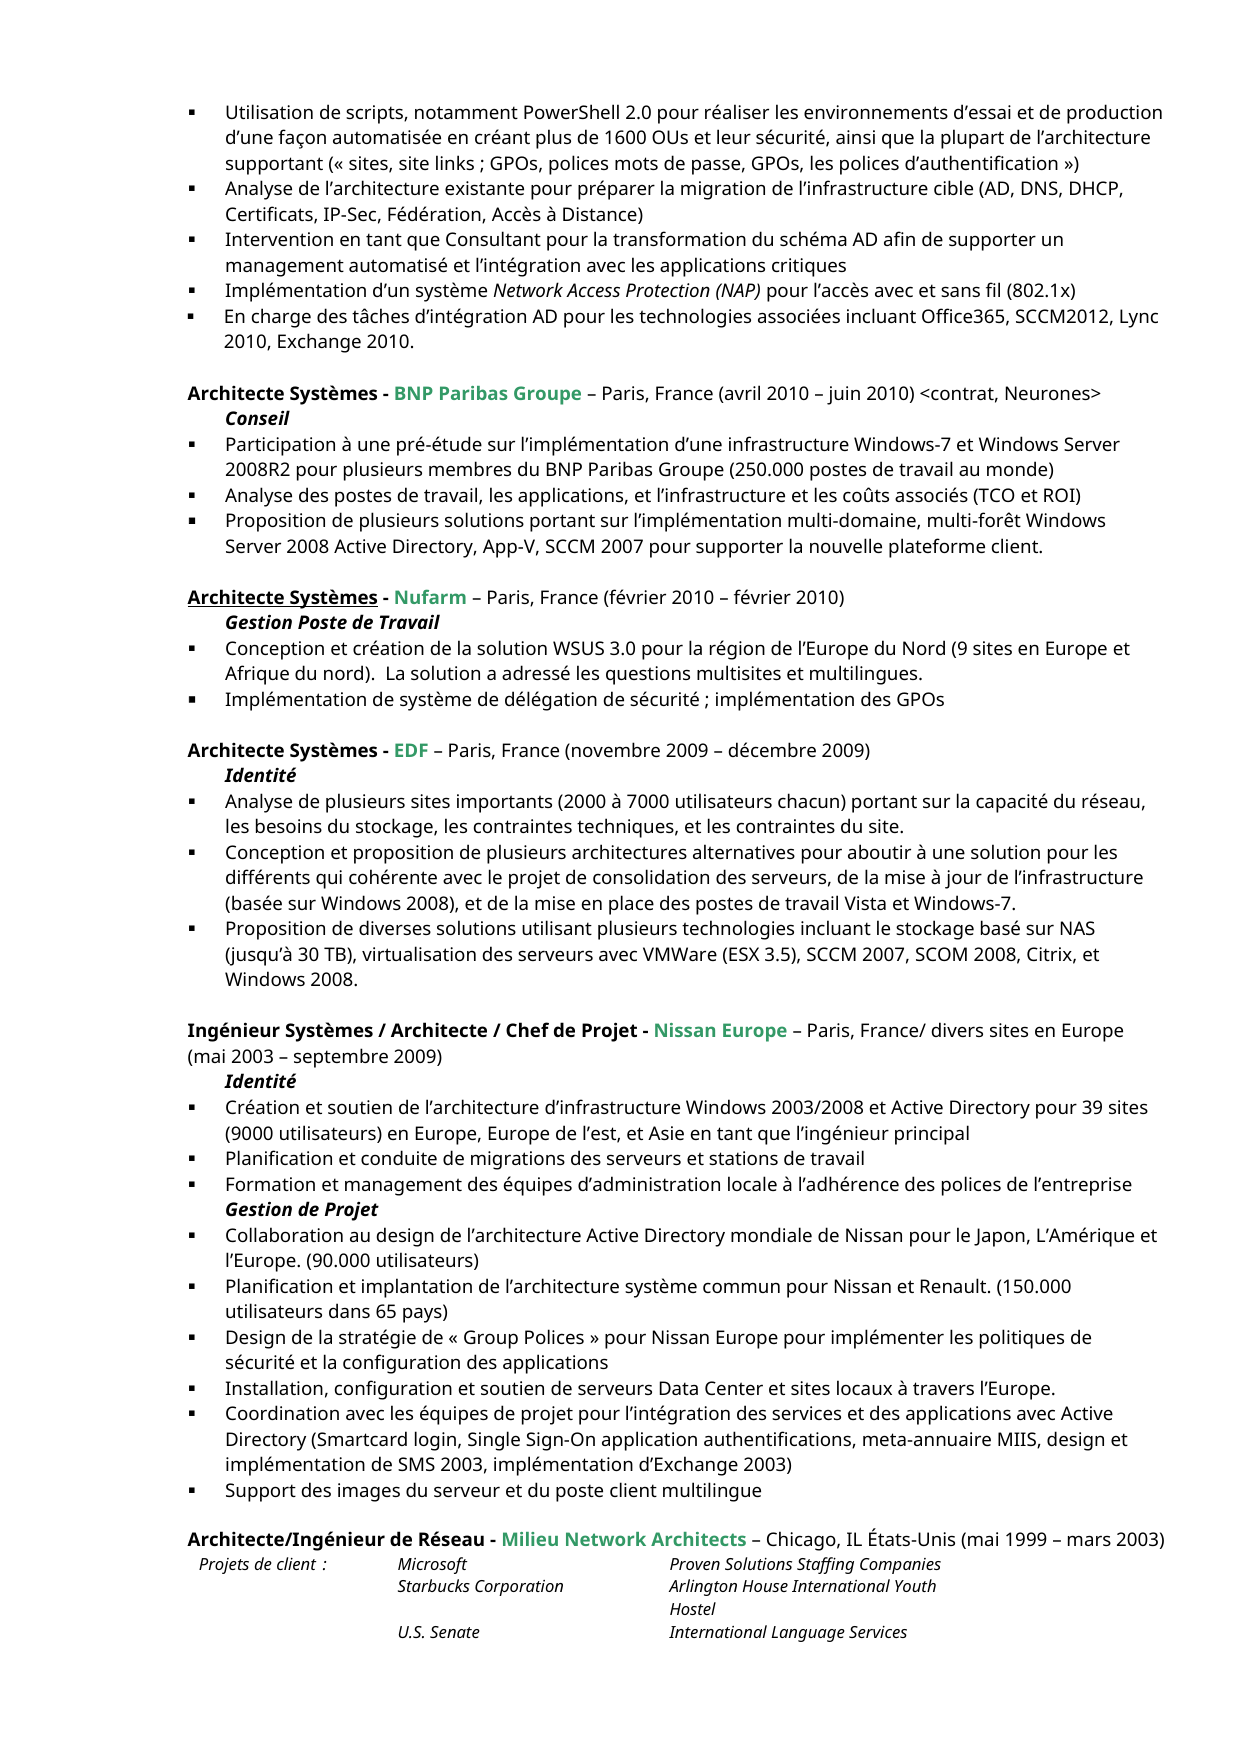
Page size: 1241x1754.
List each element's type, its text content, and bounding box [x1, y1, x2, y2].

table_header Microsoft [386, 1552, 658, 1575]
list Analyse de plusieurs sites importants (2000 à 7000 utilisateurs chacun) portant sur la capacité du réseau, les besoins du stockage, les contraintes techniques, et les contraintes du site. [187, 788, 1165, 839]
list Conception et création de la solution WSUS 3.0 pour la région de l’Europe du Nord (9 sites en Europe et Afrique du nord). La solution a adressé les questions multisites et multilingues. [187, 635, 1165, 686]
text Architecte/Ingénieur de Réseau - Milieu Network Architects – Chicago, IL États-Unis (mai 1999 – mars 2003) [150, 1527, 1165, 1552]
list Installation, configuration et soutien de serveurs Data Center et sites locaux à travers l’Europe. [187, 1375, 1165, 1401]
table_cell Senate [386, 1620, 658, 1643]
text Architecte Systèmes - Nufarm – Paris, France (février 2010 – février 2010) [187, 584, 1165, 609]
table_header Proven Solutions Staffing Companies [658, 1552, 996, 1575]
list Intervention en tant que Consultant pour la transformation du schéma AD afin de supporter un management automatisé et l’intégration avec les applications critiques [187, 227, 1165, 278]
list Coordination avec les équipes de projet pour l’intégration des services et des applications avec Active Directory (Smartcard login, Single Sign-On application authentifications, meta-annuaire MIIS, design et implémentation de SMS 2003, implémentation d’Exchange 2003) [187, 1401, 1165, 1477]
list Design de la stratégie de « Group Polices » pour Nissan Europe pour implémenter les politiques de sécurité et la configuration des applications [187, 1324, 1165, 1375]
text Gestion Poste de Travail [187, 609, 1165, 635]
list Conception et proposition de plusieurs architectures alternatives pour aboutir à une solution pour les différents qui cohérente avec le projet de consolidation des serveurs, de la mise à jour de l’infrastructure (basée sur Windows 2008), et de la mise en place des postes de travail Vista et Windows-7. [187, 839, 1165, 916]
text Identité [225, 763, 1165, 788]
list Analyse de l’architecture existante pour préparer la migration de l’infrastructure cible (AD, DNS, DHCP, Certificats, IP-Sec, Fédération, Accès à Distance) [187, 176, 1165, 227]
list Planification et implantation de l’architecture système commun pour Nissan et Renault. (150.000 utilisateurs dans 65 pays) [187, 1273, 1165, 1324]
list Participation à une pré-étude sur l’implémentation d’une infrastructure Windows-7 et Windows Server 2008R2 pour plusieurs membres du BNP Paribas Groupe (250.000 postes de travail au monde) [187, 431, 1165, 482]
list Création et soutien de l’architecture d’infrastructure Windows 2003/2008 et Active Directory pour 39 sites (9000 utilisateurs) en Europe, Europe de l’est, et Asie en tant que l’ingénieur principal [187, 1094, 1165, 1145]
table_cell Starbucks Corporation [386, 1575, 658, 1620]
text Architecte Systèmes - EDF – Paris, France (novembre 2009 – décembre 2009) [75, 737, 1165, 763]
list Implémentation de système de délégation de sécurité ; implémentation des GPOs [187, 686, 1165, 712]
list Support des images du serveur et du poste client multilingue [187, 1477, 1165, 1503]
list Proposition de plusieurs solutions portant sur l’implémentation multi-domaine, multi-forêt Windows Server 2008 Active Directory, App-V, SCCM 2007 pour supporter la nouvelle plateforme client. [187, 507, 1165, 558]
text Gestion de Projet [225, 1196, 1165, 1222]
table_cell House International Youth Hostel [658, 1575, 996, 1620]
text Identité [225, 1069, 1165, 1094]
list En charge des tâches d’intégration AD pour les technologies associées incluant Office365, SCCM2012, Lync 2010, Exchange 2010. [186, 303, 1165, 354]
list Collaboration au design de l’architecture Active Directory mondiale de Nissan pour le Japon, L’Amérique et l’Europe. (90.000 utilisateurs) [187, 1222, 1165, 1273]
list Formation et management des équipes d’administration locale à l’adhérence des polices de l’entreprise [187, 1171, 1165, 1196]
list Proposition de diverses solutions utilisant plusieurs technologies incluant le stockage basé sur NAS (jusqu’à 30 TB), virtualisation des serveurs avec VMWare (ESX 3.5), SCCM 2007, SCOM 2008, Citrix, et Windows 2008. [187, 916, 1165, 992]
list Analyse des postes de travail, les applications, et l’infrastructure et les coûts associés (TCO et ROI) [187, 482, 1165, 507]
list Utilisation de scripts, notamment PowerShell 2.0 pour réaliser les environnements d’essai et de production d’une façon automatisée en créant plus de 1600 OUs et leur sécurité, ainsi que la plupart de l’architecture supportant (« sites, site links ; GPOs, polices mots de passe, GPOs, les polices d’authentification ») [187, 99, 1165, 176]
list Implémentation d’un système Network Access Protection (NAP) pour l’accès avec et sans fil (802.1x) [187, 278, 1165, 303]
text Ingénieur Systèmes / Architecte / Chef de Projet - Nissan Europe – Paris, France/ divers sites en Europe (mai 2003 – septembre 2009) [75, 1018, 1165, 1069]
list Planification et conduite de migrations des serveurs et stations de travail [187, 1145, 1165, 1171]
text Conseil [187, 405, 1165, 431]
table_header Projets de client : [188, 1552, 386, 1643]
table_cell International Language Services [658, 1620, 996, 1643]
text Architecte Systèmes - BNP Paribas Groupe – Paris, France (avril 2010 – juin 2010) <contrat, Neurones> [75, 380, 1165, 405]
